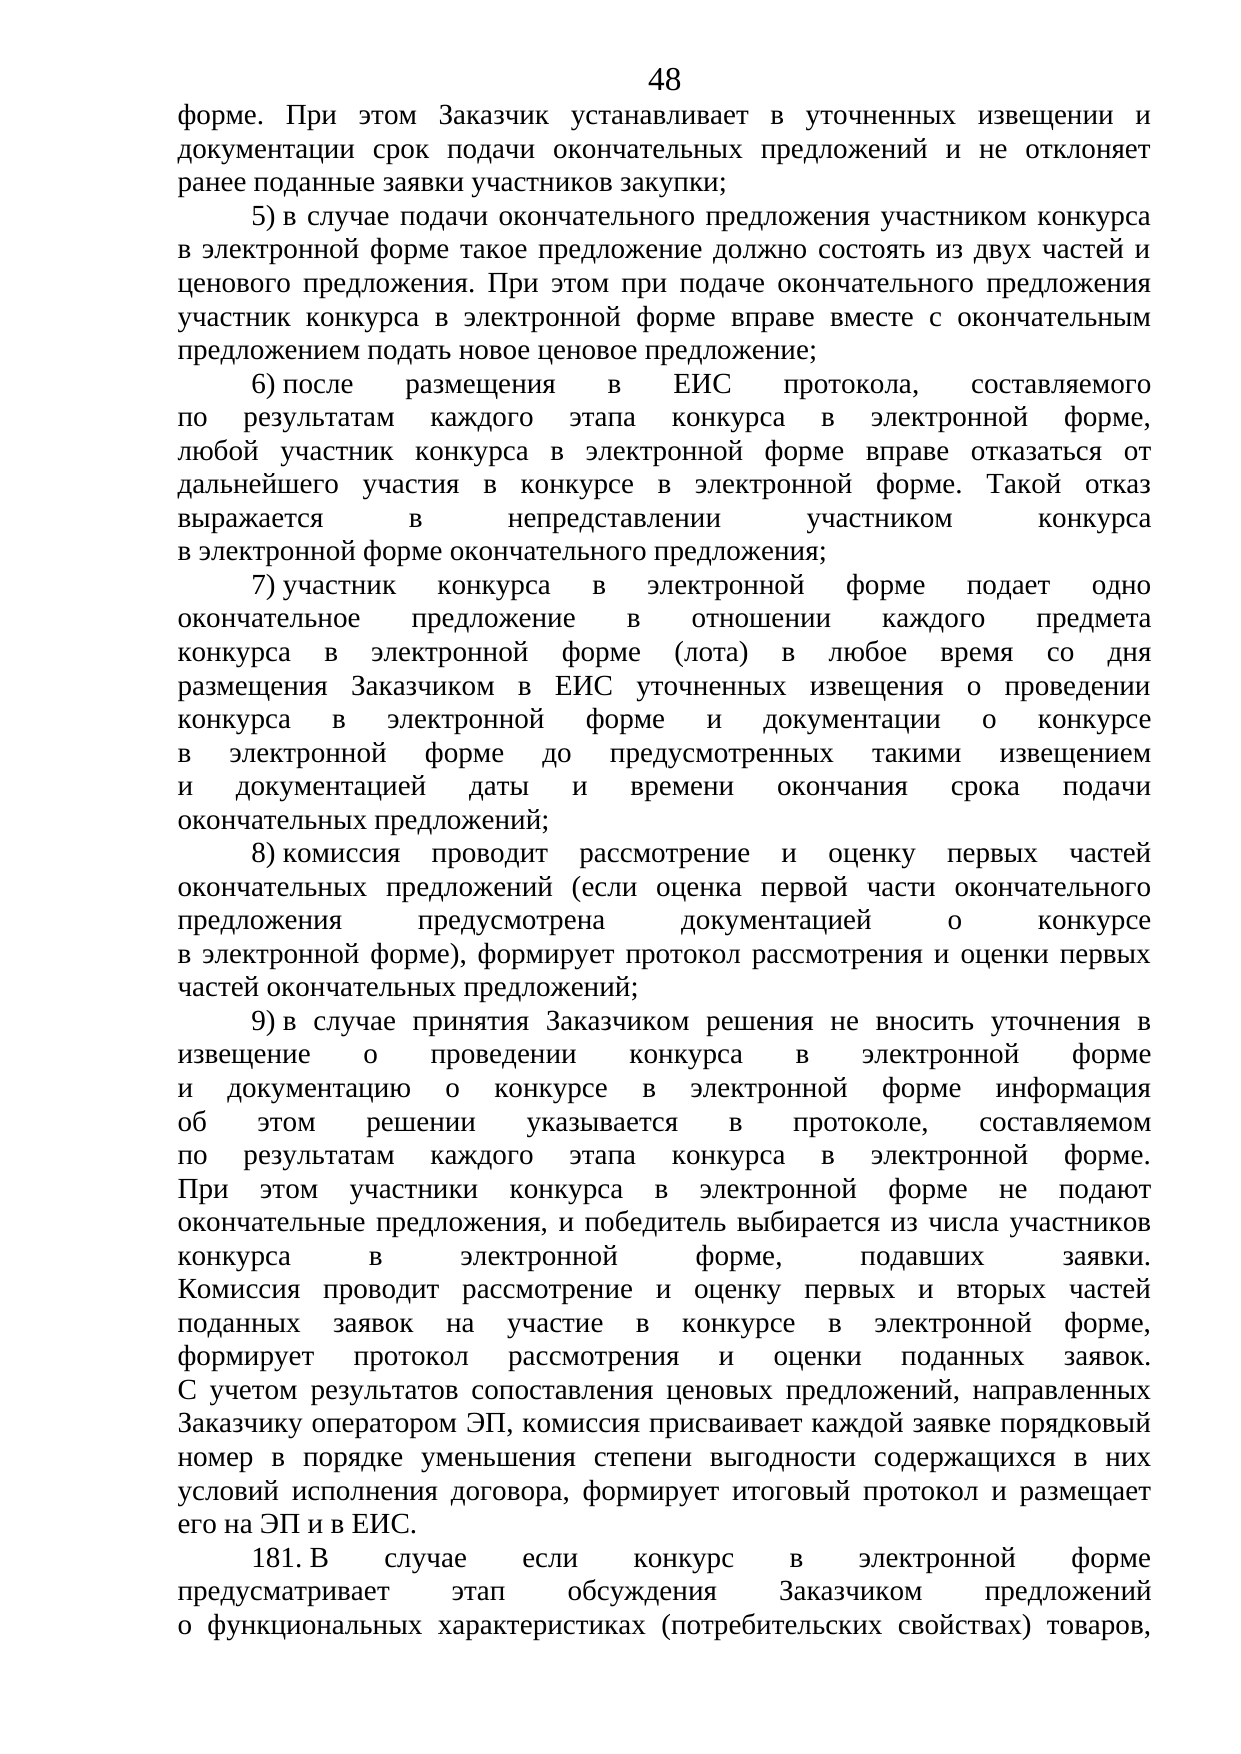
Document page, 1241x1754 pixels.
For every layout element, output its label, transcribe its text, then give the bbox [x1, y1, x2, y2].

list 8) комиссия проводит рассмотрение и оценку первых частей окончательных предложений (если оценка первой части окончательного предложения предусмотрена документацией о конкурсе в электронной форме), формирует протокол рассмотрения и оценки первых частей окончательных предложений; [177, 835, 1152, 1003]
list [177, 1540, 1152, 1640]
list 7) участник конкурса в электронной форме подает одно окончательное предложение в отношении каждого предмета конкурса в электронной форме (лота) в любое время со дня размещения Заказчиком в ЕИС уточненных извещения о проведении конкурса в электронной форме и документации о конкурсе в электронной форме до предусмотренных такими извещением и документацией даты и времени окончания срока подачи окончательных предложений; [177, 567, 1152, 835]
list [177, 97, 1152, 198]
list 6) после размещения в ЕИС протокола, составляемого по результатам каждого этапа конкурса в электронной форме, любой участник конкурса в электронной форме вправе отказаться от дальнейшего участия в конкурсе в электронной форме. Такой отказ выражается в непредставлении участником конкурса в электронной форме окончательного предложения; [177, 366, 1152, 567]
list 9) в случае принятия Заказчиком решения не вносить уточнения в извещение о проведении конкурса в электронной форме и документацию о конкурсе в электронной форме информация об этом решении указывается в протоколе, составляемом по результатам каждого этапа конкурса в электронной форме. При этом участники конкурса в электронной форме не подают окончательные предложения, и победитель выбирается из числа участников конкурса в электронной форме, подавших заявки. Комиссия проводит рассмотрение и оценку первых и вторых частей поданных заявок на участие в конкурсе в электронной форме, формирует протокол рассмотрения и оценки поданных заявок. С учетом результатов сопоставления ценовых предложений, направленных Заказчику оператором ЭП, комиссия присваивает каждой заявке порядковый номер в порядке уменьшения степени выгодности содержащихся в них условий исполнения договора, формирует итоговый протокол и размещает его на ЭП и в ЕИС. [177, 1003, 1152, 1540]
list 5) в случае подачи окончательного предложения участником конкурса в электронной форме такое предложение должно состоять из двух частей и ценового предложения. При этом при подаче окончательного предложения участник конкурса в электронной форме вправе вместе с окончательным предложением подать новое ценовое предложение; [177, 198, 1152, 366]
